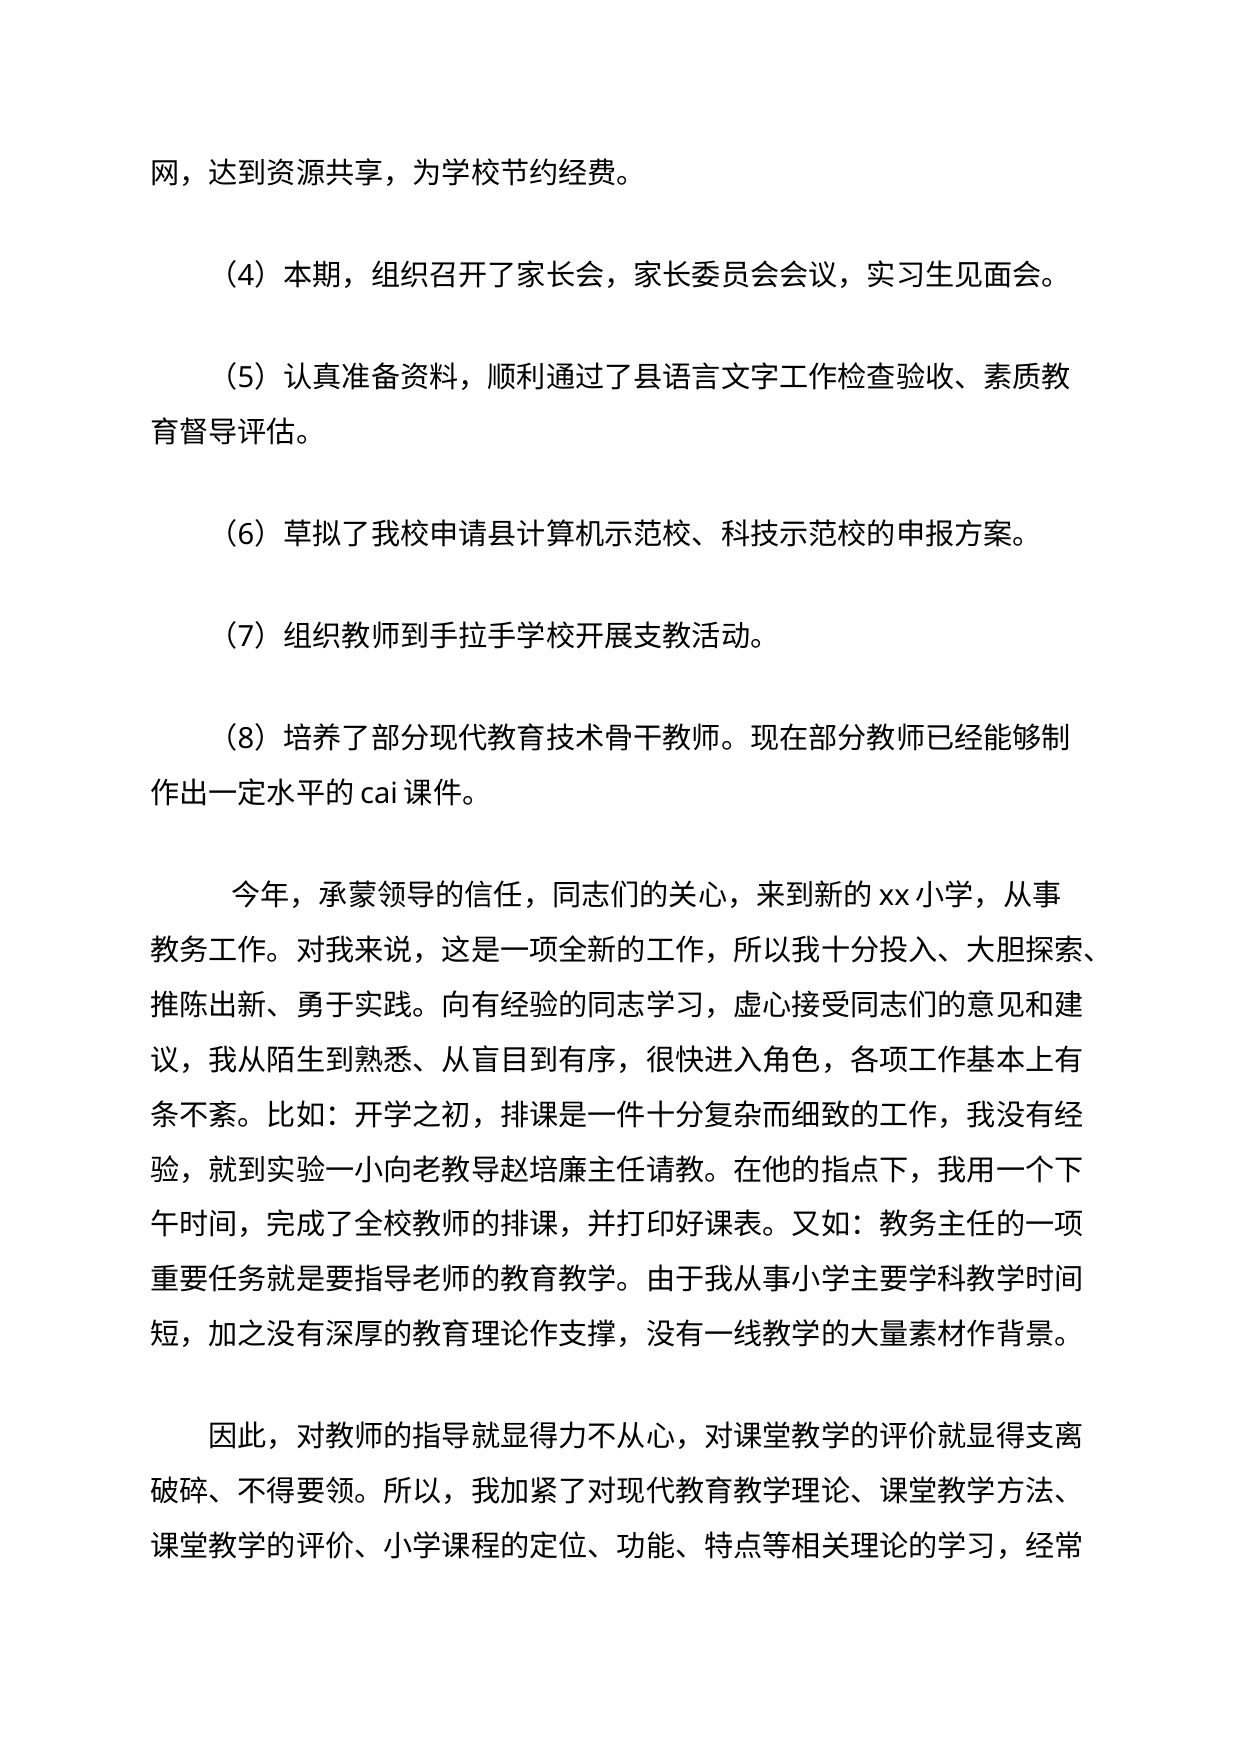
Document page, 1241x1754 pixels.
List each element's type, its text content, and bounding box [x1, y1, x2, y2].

text （5）认真准备资料，顺利通过了县语言文字工作检查验收、素质教育督导评估。 [150, 354, 1090, 451]
text 今年，承蒙领导的信任，同志们的关心，来到新的xx小学，从事教务工作。对我来说，这是一项全新的工作，所以我十分投入、大胆探索、推陈出新、勇于实践。向有经验的同志学习，虚心接受同志们的意见和建议，我从陌生到熟悉、从盲目到有序，很快进入角色，各项工作基本上有条不紊。比如：开学之初，排课是一件十分复杂而细致的工作，我没有经验，就到实验一小向老教导赵培廉主任请教。在他的指点下，我用一个下午时间，完成了全校教师的排课，并打印好课表。又如：教务主任的一项重要任务就是要指导老师的教育教学。由于我从事小学主要学科教学时间短，加之没有深厚的教育理论作支撑，没有一线教学的大量素材作背景。 [150, 871, 1090, 1353]
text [150, 150, 1090, 192]
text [150, 1412, 1090, 1564]
text （4）本期，组织召开了家长会，家长委员会会议，实习生见面会。 [150, 252, 1090, 294]
text （8）培养了部分现代教育技术骨干教师。现在部分教师已经能够制作出一定水平的cai课件。 [150, 714, 1090, 812]
text （7）组织教师到手拉手学校开展支教活动。 [150, 612, 1090, 655]
text （6）草拟了我校申请县计算机示范校、科技示范校的申报方案。 [150, 511, 1090, 553]
